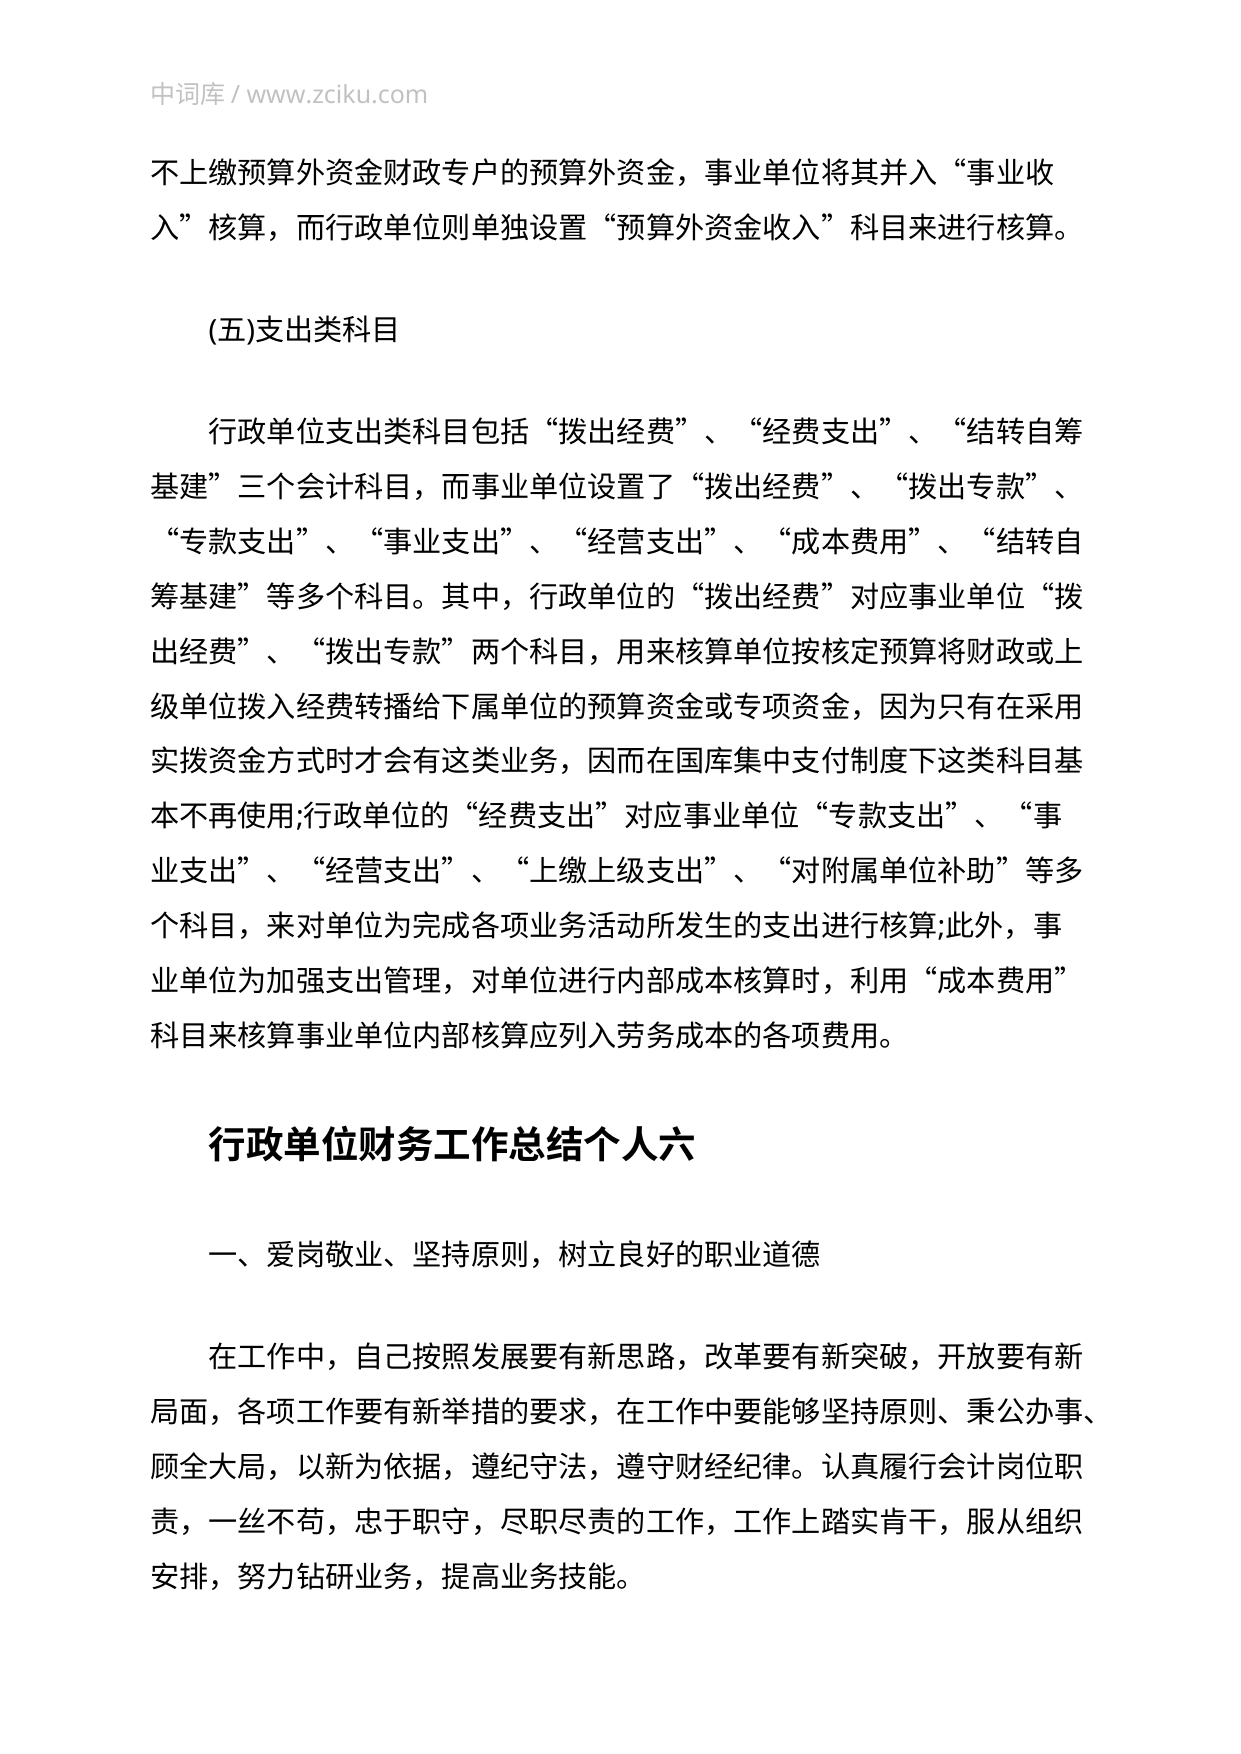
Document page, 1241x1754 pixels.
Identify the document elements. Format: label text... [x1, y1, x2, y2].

text 行政单位财务工作总结个人六 [150, 1114, 1090, 1169]
text 行政单位支出类科目包括“拨出经费”、“经费支出”、“结转自筹基建”三个会计科目，而事业单位设置了“拨出经费”、“拨出专款”、“专款支出”、“事业支出”、“经营支出”、“成本费用”、“结转自筹基建”等多个科目。其中，行政单位的“拨出经费”对应事业单位“拨出经费”、“拨出专款”两个科目，用来核算单位按核定预算将财政或上级单位拨入经费转播给下属单位的预算资金或专项资金，因为只有在采用实拨资金方式时才会有这类业务，因而在国库集中支付制度下这类科目基本不再使用;行政单位的“经费支出”对应事业单位“专款支出”、“事业支出”、“经营支出”、“上缴上级支出”、“对附属单位补助”等多个科目，来对单位为完成各项业务活动所发生的支出进行核算;此外，事业单位为加强支出管理，对单位进行内部成本核算时，利用“成本费用”科目来核算事业单位内部核算应列入劳务成本的各项费用。 [150, 409, 1090, 1055]
text 一、爱岗敬业、坚持原则，树立良好的职业道德 [150, 1232, 1090, 1274]
text (五)支出类科目 [150, 307, 1090, 349]
text 在工作中，自己按照发展要有新思路，改革要有新突破，开放要有新局面，各项工作要有新举措的要求，在工作中要能够坚持原则、秉公办事、顾全大局，以新为依据，遵纪守法，遵守财经纪律。认真履行会计岗位职责，一丝不苟，忠于职守，尽职尽责的工作，工作上踏实肯干，服从组织安排，努力钻研业务，提高业务技能。 [150, 1334, 1090, 1596]
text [150, 150, 1090, 247]
